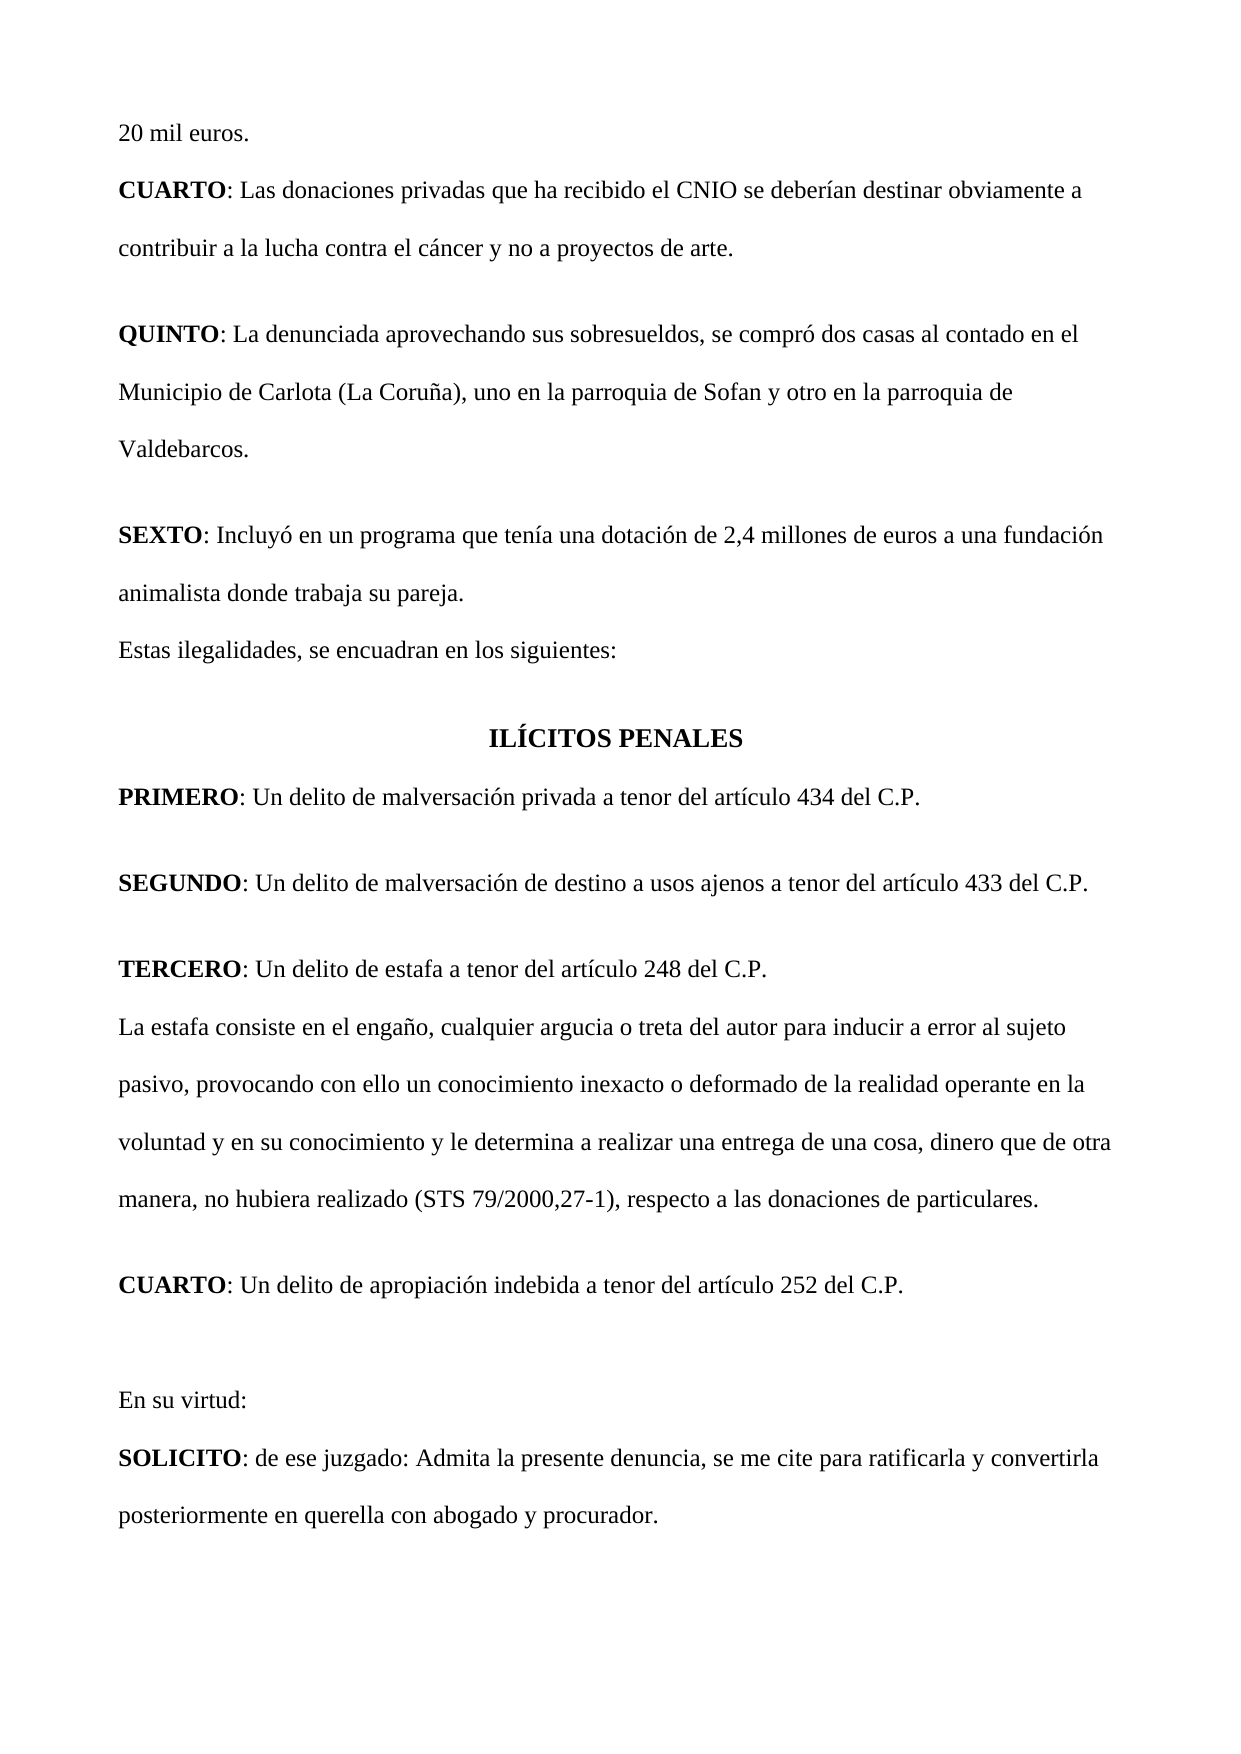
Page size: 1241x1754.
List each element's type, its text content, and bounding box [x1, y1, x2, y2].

text Valdebarcos. [118, 434, 1122, 463]
text Municipio de Carlota (La Coruña), uno en la parroquia de Sofan y otro en la parroquia de [118, 377, 1122, 406]
text 20 mil euros. [118, 118, 1122, 147]
text CUARTO: Un delito de apropiación indebida a tenor del artículo 252 del C.P. [118, 1271, 1122, 1299]
text voluntad y en su conocimiento y le determina a realizar una entrega de una cosa, dinero que de otra [118, 1127, 1122, 1156]
text La estafa consiste en el engaño, cualquier argucia o treta del autor para inducir a error al sujeto [118, 1012, 1122, 1041]
text TERCERO: Un delito de estafa a tenor del artículo 248 del C.P. [118, 954, 1122, 983]
text Estas ilegalidades, se encuadran en los siguientes: [118, 636, 1122, 664]
text QUINTO: La denunciada aprovechando sus sobresueldos, se compró dos casas al contado en el [118, 319, 1122, 348]
text manera, no hubiera realizado (STS 79/2000,27-1), respecto a las donaciones de particulares. [118, 1184, 1122, 1213]
text ILÍCITOS PENALES [118, 722, 1122, 753]
text CUARTO: Las donaciones privadas que ha recibido el CNIO se deberían destinar obviamente a [118, 176, 1122, 204]
text PRIMERO: Un delito de malversación privada a tenor del artículo 434 del C.P. [118, 782, 1122, 811]
text contribuir a la lucha contra el cáncer y no a proyectos de arte. [118, 233, 1122, 262]
text SEXTO: Incluyó en un programa que tenía una dotación de 2,4 millones de euros a una fundación [118, 521, 1122, 549]
text SOLICITO: de ese juzgado: Admita la presente denuncia, se me cite para ratificarla y convertirla [118, 1443, 1122, 1472]
text En su virtud: [118, 1386, 1122, 1414]
text animalista donde trabaja su pareja. [118, 578, 1122, 607]
text SEGUNDO: Un delito de malversación de destino a usos ajenos a tenor del artículo 433 del C.P. [118, 868, 1122, 897]
text pasivo, provocando con ello un conocimiento inexacto o deformado de la realidad operante en la [118, 1069, 1122, 1098]
text posteriormente en querella con abogado y procurador. [118, 1501, 1122, 1529]
